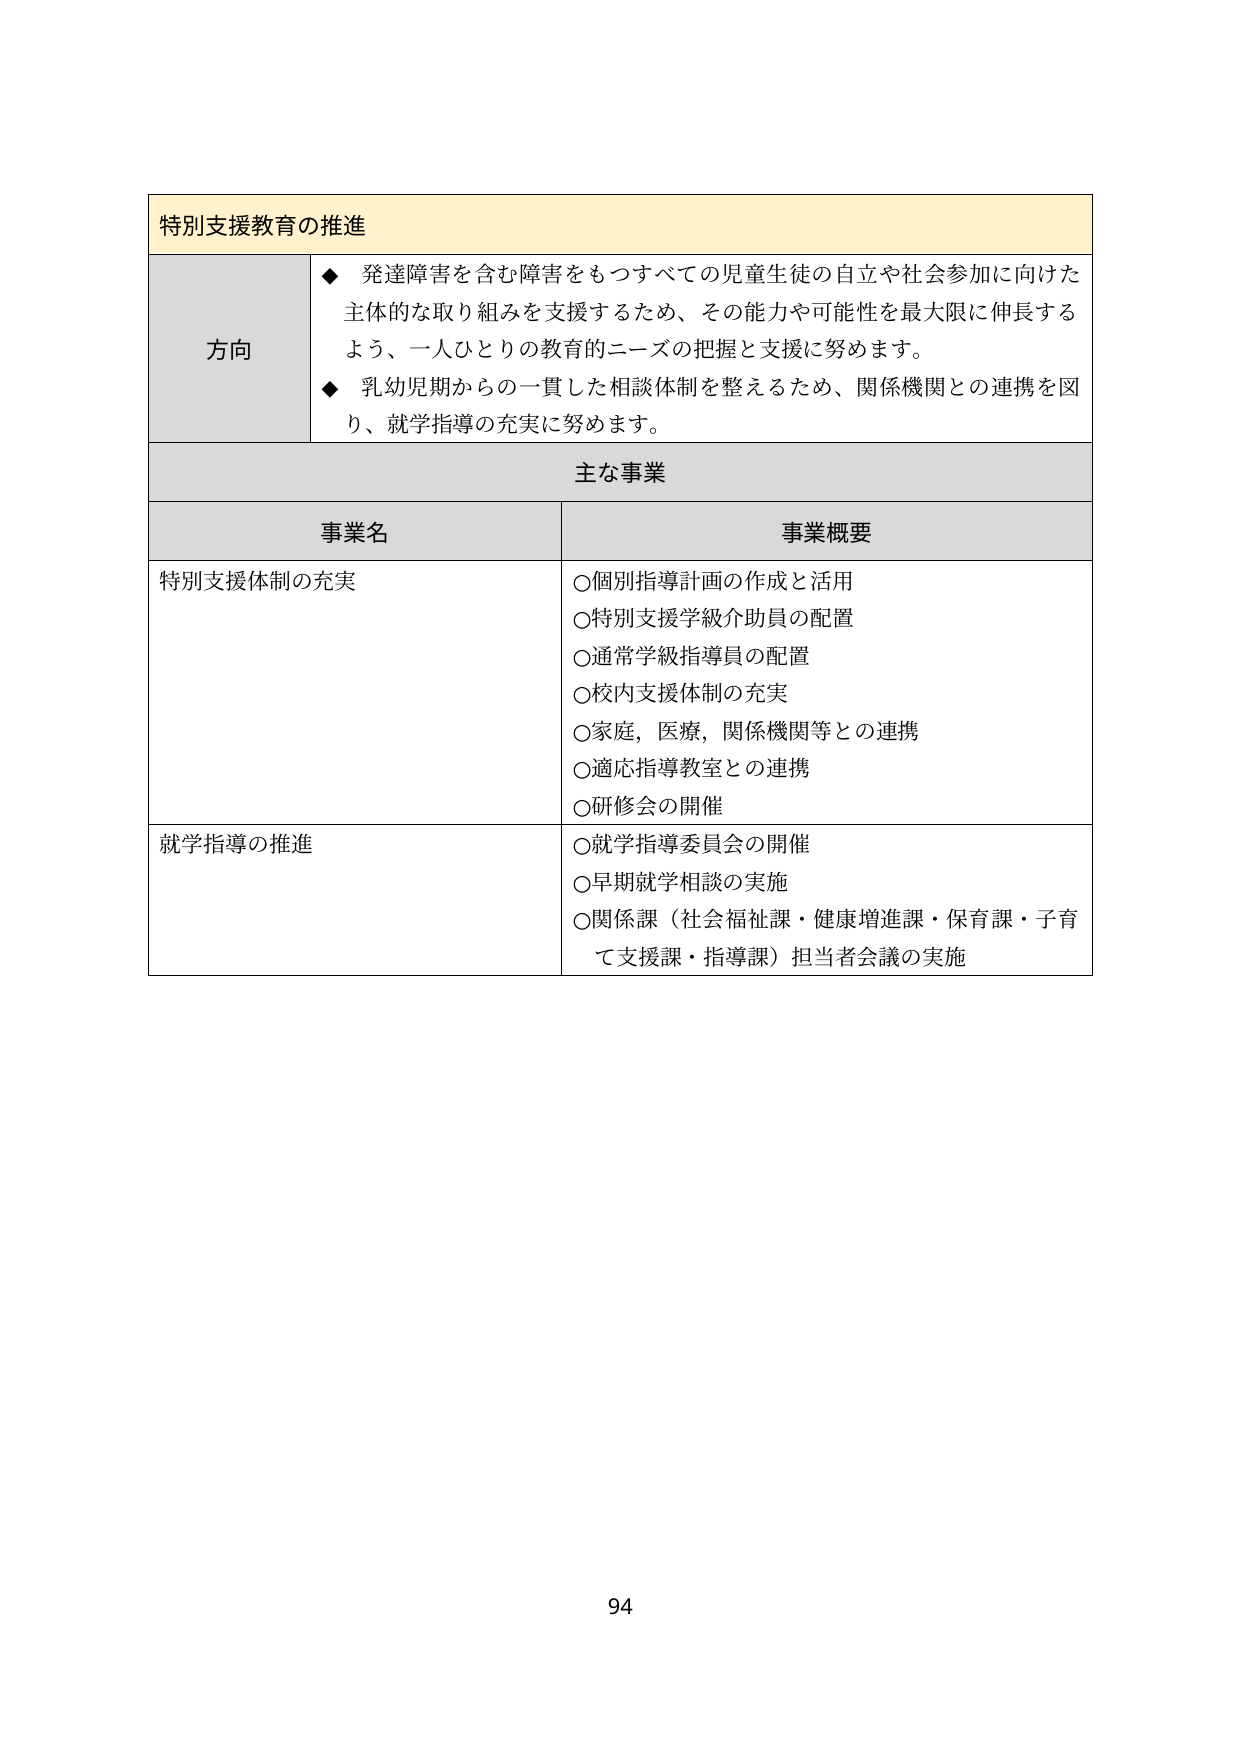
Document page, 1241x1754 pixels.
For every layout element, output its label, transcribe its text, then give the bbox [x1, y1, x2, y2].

table_cell ○就学指導委員会の開催 ○早期就学相談の実施 ○関係課（社会福祉課・健康増進課・保育課・子育て支援課・指導課）担当者会議の実施 [562, 825, 1092, 975]
table_cell 事業名 [149, 502, 561, 560]
table_cell 就学指導の推進 [149, 825, 561, 975]
table_cell 主な事業 [149, 443, 1092, 501]
table_header 特別支援教育の推進 [149, 195, 1092, 253]
table_cell 方向 [149, 255, 310, 442]
table_cell 事業概要 [562, 502, 1092, 560]
table_cell 特別支援体制の充実 [149, 561, 561, 824]
table_cell ◆ 発達障害を含む障害をもつすべての児童生徒の自立や社会参加に向けた主体的な取り組みを支援するため、その能力や可能性を最大限に伸長するよう、一人ひとりの教育的ニーズの把握と支援に努めます。 ◆ 乳幼児期からの一貫した相談体制を整えるため、関係機関との連携を図り、就学指導の充実に努めます。 [311, 255, 1092, 442]
table_cell ○個別指導計画の作成と活用 ○特別支援学級介助員の配置 ○通常学級指導員の配置 ○校内支援体制の充実 ○家庭，医療，関係機関等との連携 ○適応指導教室との連携 ○研修会の開催 [562, 561, 1092, 824]
